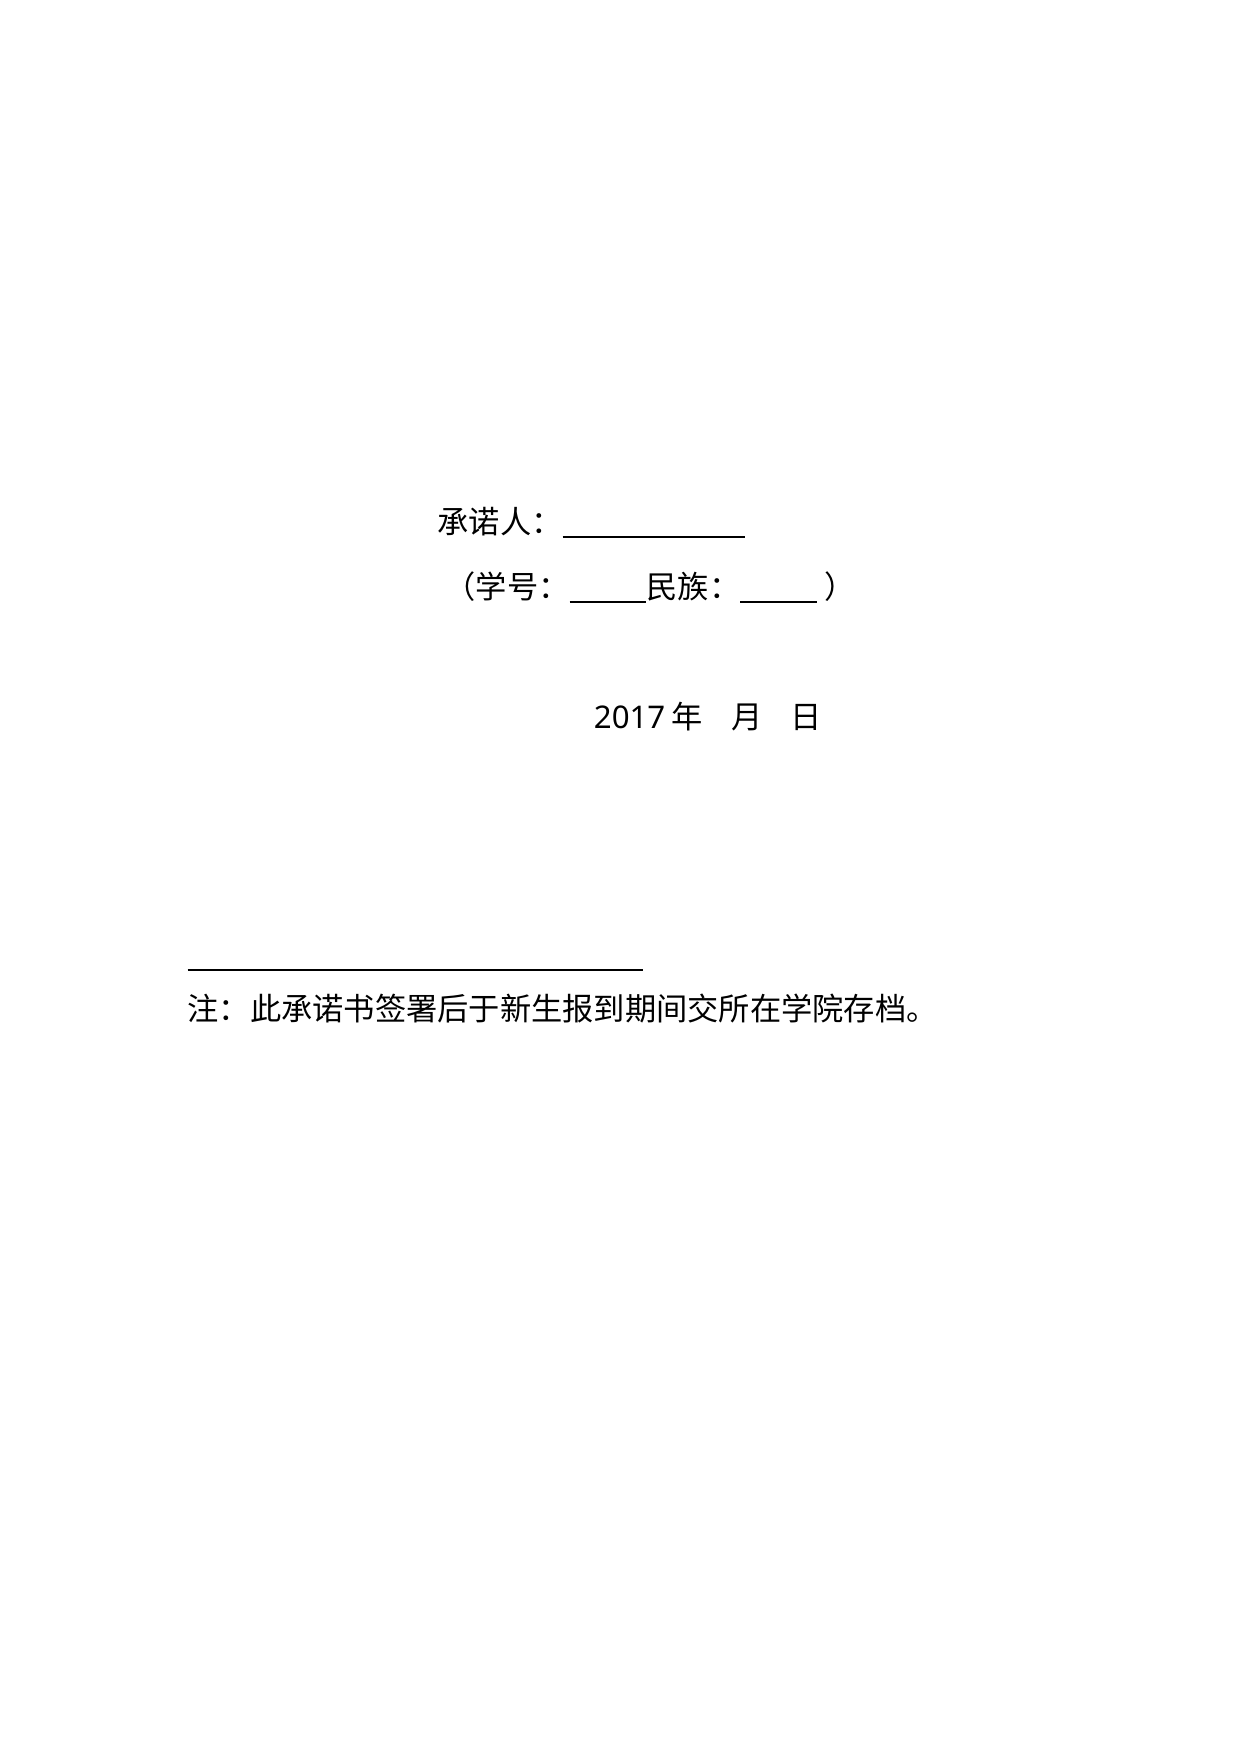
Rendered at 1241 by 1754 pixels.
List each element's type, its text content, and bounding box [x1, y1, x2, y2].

text 承诺人： [187, 487, 1053, 552]
text 注：此承诺书签署后于新生报到期间交所在学院存档。 [187, 974, 1053, 1039]
text （学号： 民族： ） [187, 552, 990, 617]
text 2017年 月 日 [187, 682, 990, 747]
